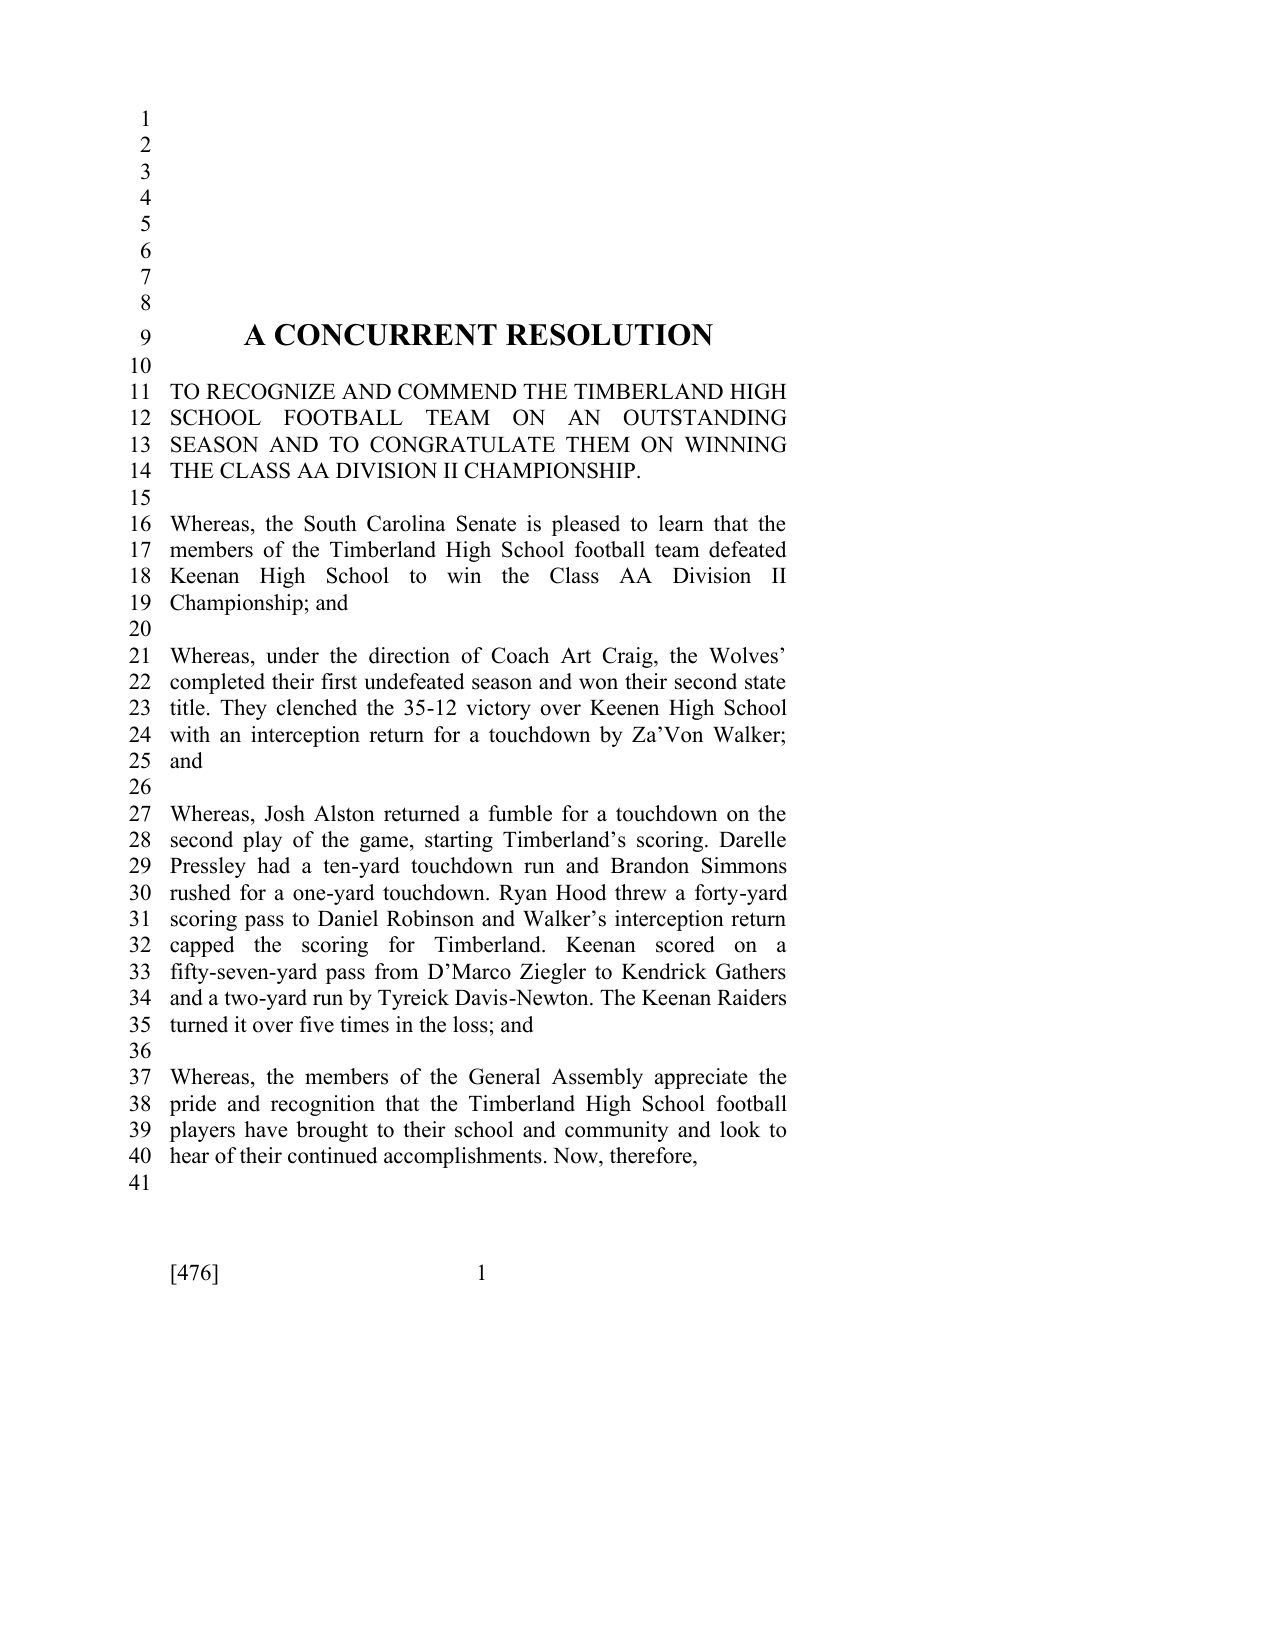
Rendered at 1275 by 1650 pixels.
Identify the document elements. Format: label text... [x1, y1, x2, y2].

text Whereas, Josh Alston returned a fumble for a touchdown on the second play of the game, starting Timberland’s scoring. Darelle Pressley had a ten-yard touchdown run and Brandon Simmons rushed for a one-yard touchdown. Ryan Hood threw a forty-yard scoring pass to Daniel Robinson and Walker’s interception return capped the scoring for Timberland. Keenan scored on a fifty-seven-yard pass from D’Marco Ziegler to Kendrick Gathers and a two-yard run by Tyreick Davis-Newton. The Keenan Raiders turned it over five times in the loss; and [169, 800, 787, 1037]
text Whereas, the South Carolina Senate is pleased to learn that the members of the Timberland High School football team defeated Keenan High School to win the Class AA Division II Championship; and [169, 510, 787, 615]
text A CONCURRENT RESOLUTION [169, 316, 787, 352]
text Whereas, the members of the General Assembly appreciate the pride and recognition that the Timberland High School football players have brought to their school and community and look to hear of their continued accomplishments. Now, therefore, [169, 1063, 787, 1169]
text TO RECOGNIZE AND COMMEND THE TIMBERLAND HIGH SCHOOL FOOTBALL TEAM ON AN OUTSTANDING SEASON AND TO CONGRATULATE THEM ON WINNING THE CLASS AA DIVISION II CHAMPIONSHIP. [169, 378, 787, 483]
text Whereas, under the direction of Coach Art Craig, the Wolves’ completed their first undefeated season and won their second state title. They clenched the 35-12 victory over Keenen High School with an interception return for a touchdown by Za’Von Walker; and [169, 642, 787, 773]
